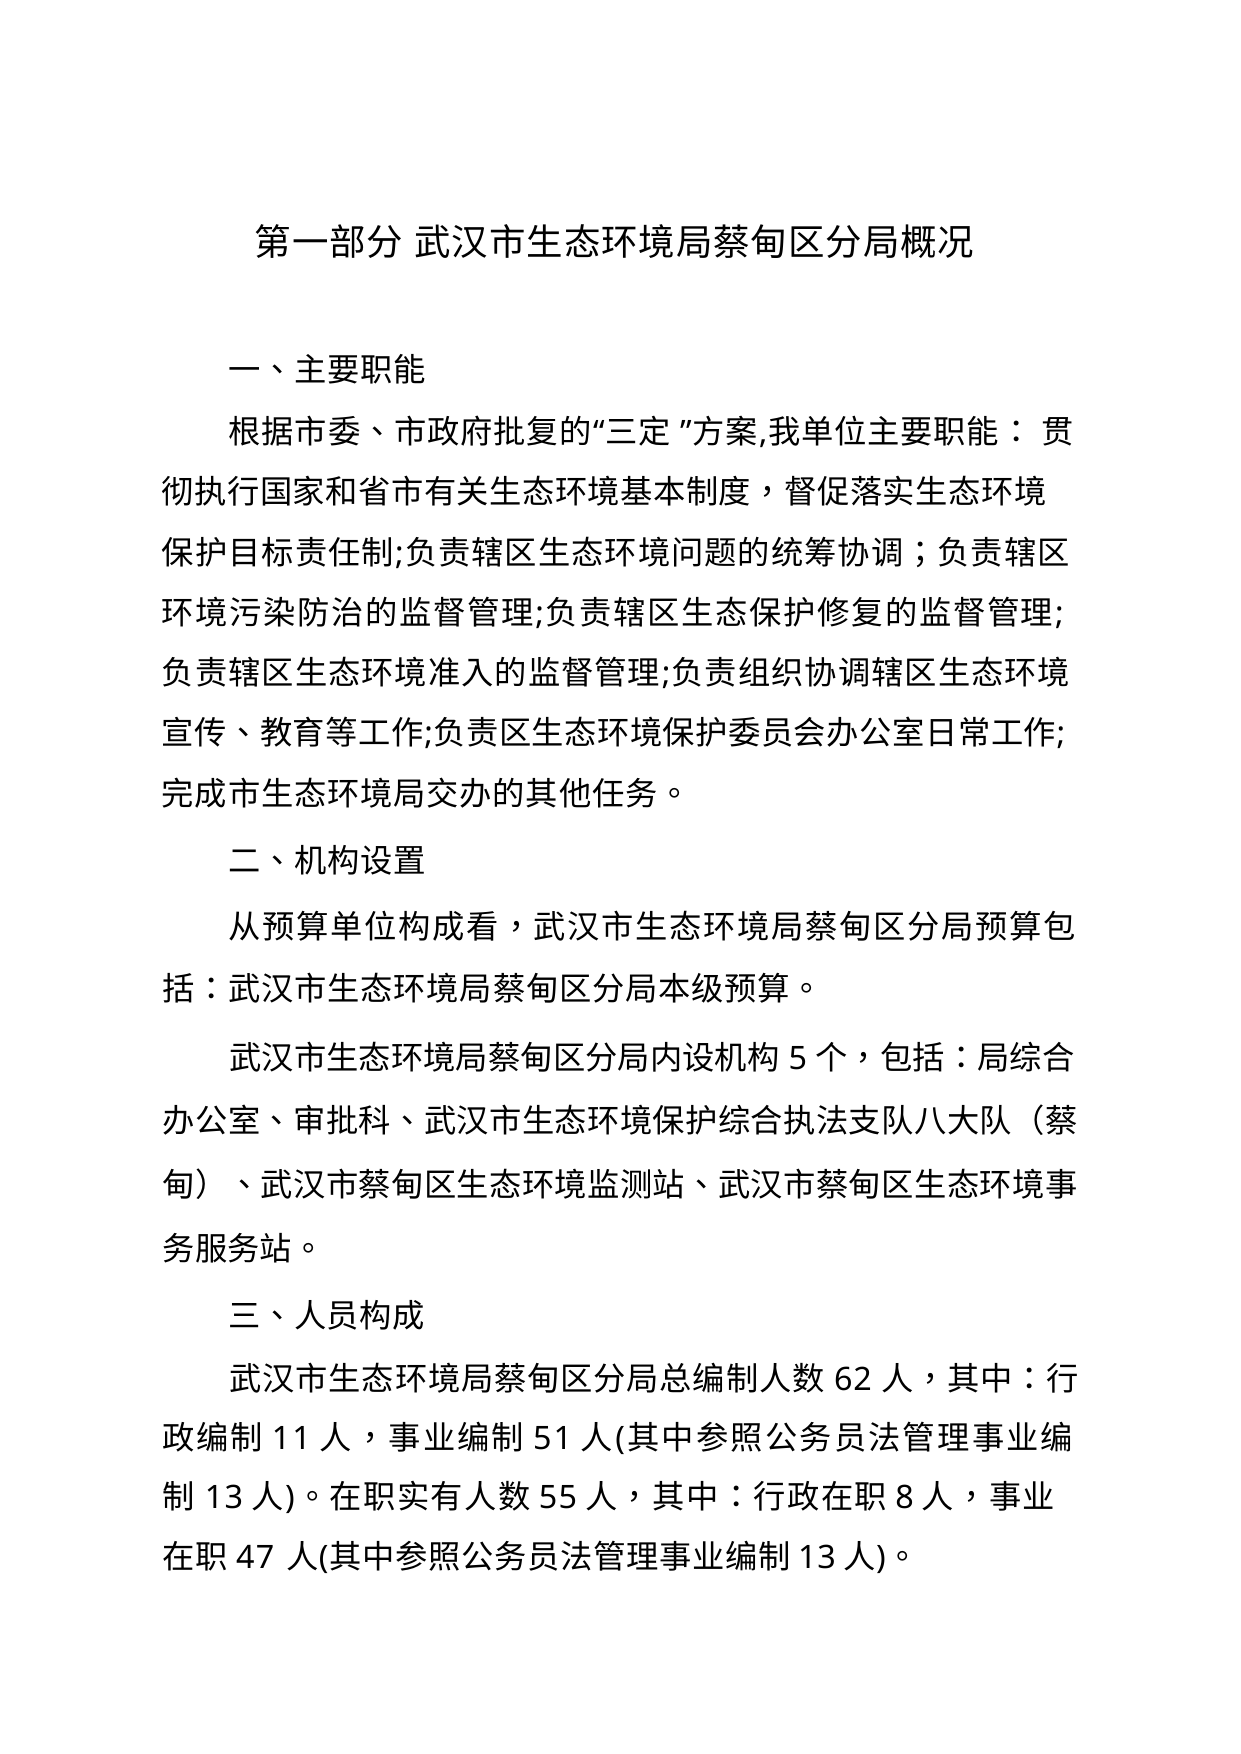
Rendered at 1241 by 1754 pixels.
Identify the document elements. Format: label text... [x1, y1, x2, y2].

text 二、机构设置 [228, 840, 1081, 881]
text 根据市委、市政府批复的“三定 ”方案,我单位主要职能： 贯彻执行国家和省市有关生态环境基本制度，督促落实生态环境 保护目标责任制;负责辖区生态环境问题的统筹协调；负责辖区 环境污染防治的监督管理;负责辖区生态保护修复的监督管理; 负责辖区生态环境准入的监督管理;负责组织协调辖区生态环境 宣传、教育等工作;负责区生态环境保护委员会办公室日常工作; 完成市生态环境局交办的其他任务。 [162, 409, 1081, 814]
text 武汉市生态环境局蔡甸区分局总编制人数 62 人，其中：行 政编制11人，事业编制51人(其中参照公务员法管理事业编制 13人)。在职实有人数55人，其中：行政在职8人，事业在职47 人(其中参照公务员法管理事业编制13人)。 [162, 1356, 1081, 1577]
text 第一部分 武汉市生态环境局蔡甸区分局概况 [254, 218, 1081, 265]
text 武汉市生态环境局蔡甸区分局内设机构 5 个，包括：局综合 办公室、审批科、武汉市生态环境保护综合执法支队八大队（蔡 甸）、武汉市蔡甸区生态环境监测站、武汉市蔡甸区生态环境事 务服务站。 [162, 1034, 1078, 1269]
text 从预算单位构成看，武汉市生态环境局蔡甸区分局预算包 括：武汉市生态环境局蔡甸区分局本级预算。 [162, 904, 1078, 1010]
text 一、主要职能 [228, 348, 1081, 390]
text 三、人员构成 [228, 1295, 1081, 1336]
